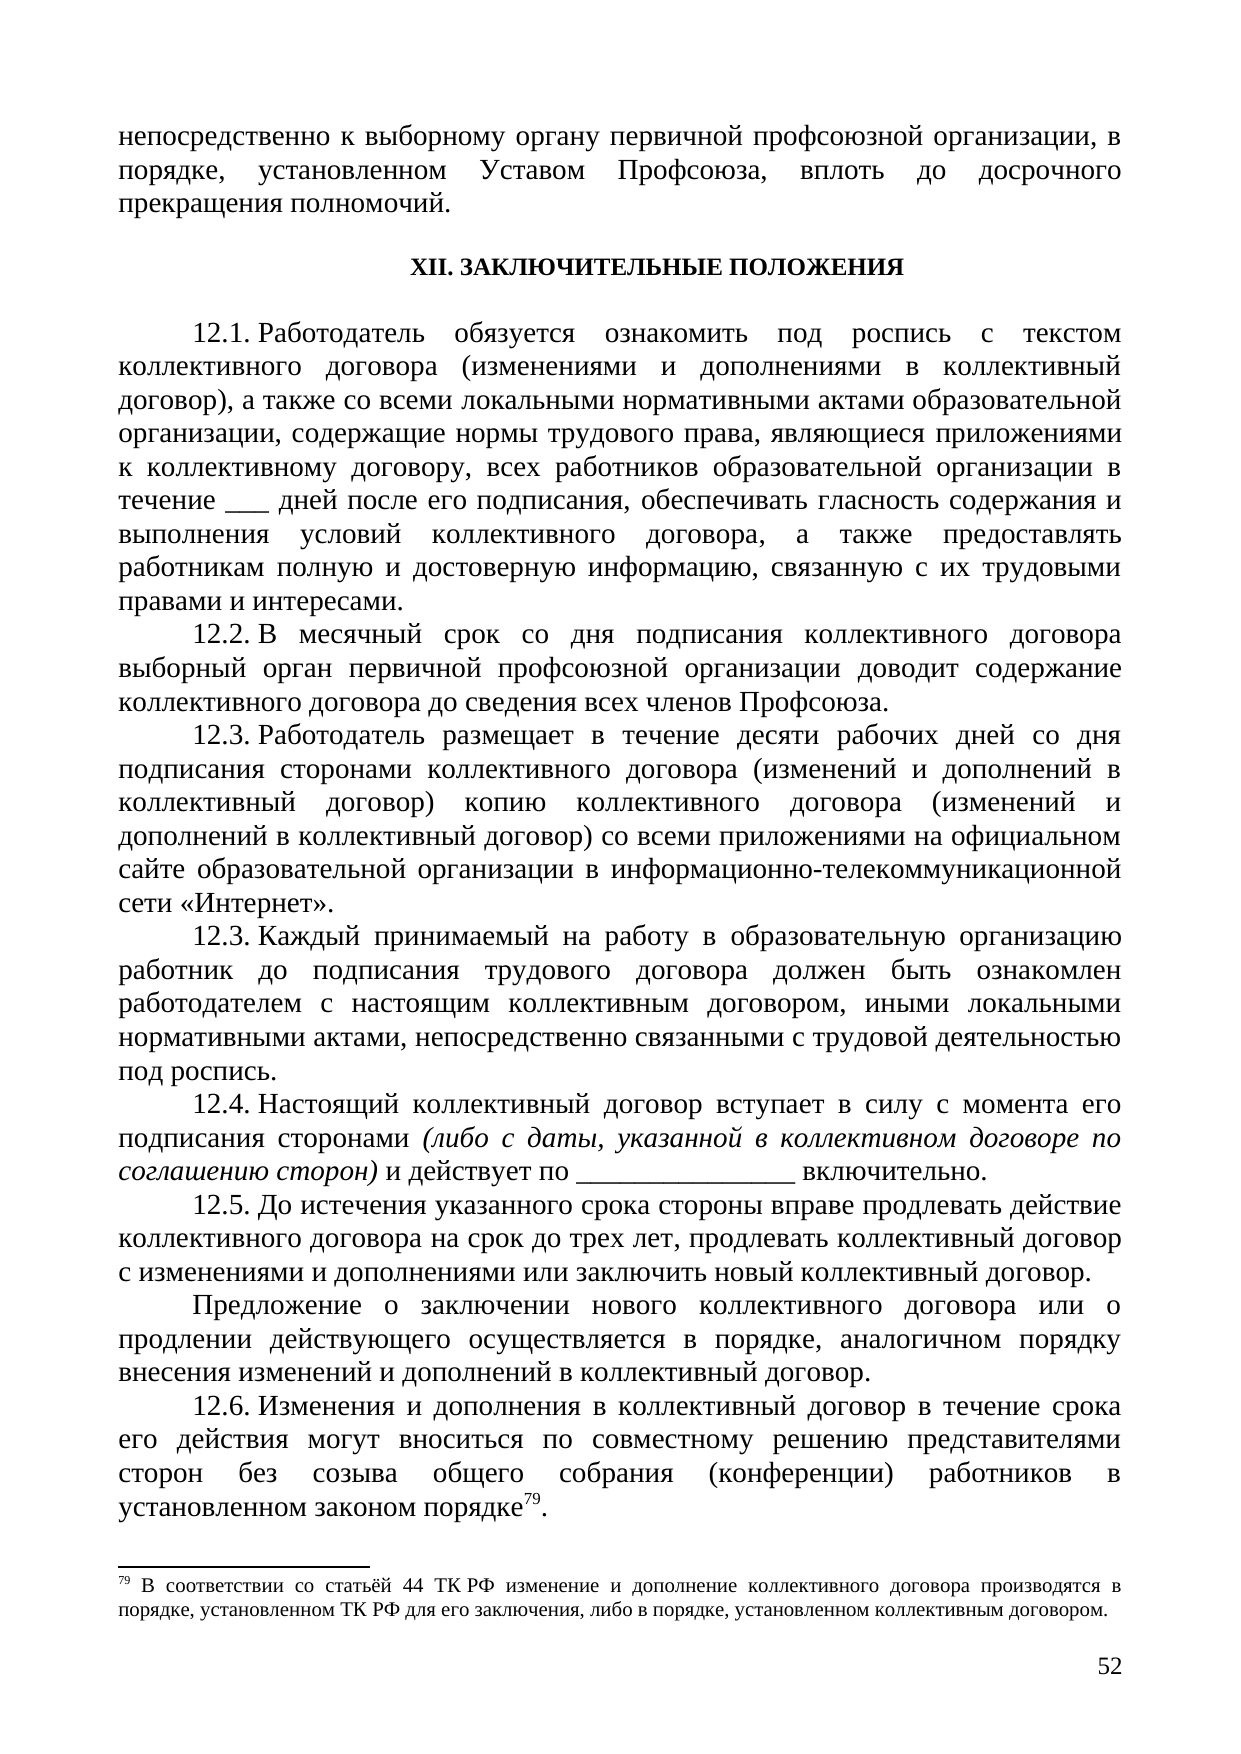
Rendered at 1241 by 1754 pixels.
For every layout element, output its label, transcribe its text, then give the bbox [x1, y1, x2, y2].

text ХII. ЗАКЛЮЧИТЕЛЬНЫЕ ПОЛОЖЕНИЯ [118, 252, 1122, 281]
text 12.3. Работодатель размещает в течение десяти рабочих дней со дня подписания сторонами коллективного договора (изменений и дополнений в коллективный договор) копию коллективного договора (изменений и дополнений в коллективный договор) со всеми приложениями на официальном сайте образовательной организации в информационно-телекоммуникационной сети «Интернет». [118, 717, 1122, 918]
text 12.5. До истечения указанного срока стороны вправе продлевать действие коллективного договора на срок до трех лет, продлевать коллективный договор с изменениями и дополнениями или заключить новый коллективный договор. [118, 1187, 1122, 1287]
text 12.1. Работодатель обязуется ознакомить под роспись с текстом коллективного договора (изменениями и дополнениями в коллективный договор), а также со всеми локальными нормативными актами образовательной организации, содержащие нормы трудового права, являющиеся приложениями к коллективному договору, всех работников образовательной организации в течение ___ дней после его подписания, обеспечивать гласность содержания и выполнения условий коллективного договора, а также предоставлять работникам полную и достоверную информацию, связанную с их трудовыми правами и интересами. [118, 315, 1122, 617]
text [118, 118, 1122, 219]
text 12.4. Настоящий коллективный договор вступает в силу с момента его подписания сторонами (либо с даты, указанной в коллективном договоре по соглашению сторон) и действует по _______________ включительно. [118, 1086, 1122, 1187]
text Предложение о заключении нового коллективного договора или о продлении действующего осуществляется в порядке, аналогичном порядку внесения изменений и дополнений в коллективный договор. [118, 1287, 1122, 1388]
text 12.6. Изменения и дополнения в коллективный договор в течение срока его действия могут вноситься по совместному решению представителями сторон без созыва общего собрания (конференции) работников в установленном законом порядке. [118, 1388, 1122, 1522]
text 12.2. В месячный срок со дня подписания коллективного договора выборный орган первичной профсоюзной организации доводит содержание коллективного договора до сведения всех членов Профсоюза. [118, 617, 1122, 717]
text 12.3. Каждый принимаемый на работу в образовательную организацию работник до подписания трудового договора должен быть ознакомлен работодателем с настоящим коллективным договором, иными локальными нормативными актами, непосредственно связанными с трудовой деятельностью под роспись. [118, 918, 1122, 1086]
